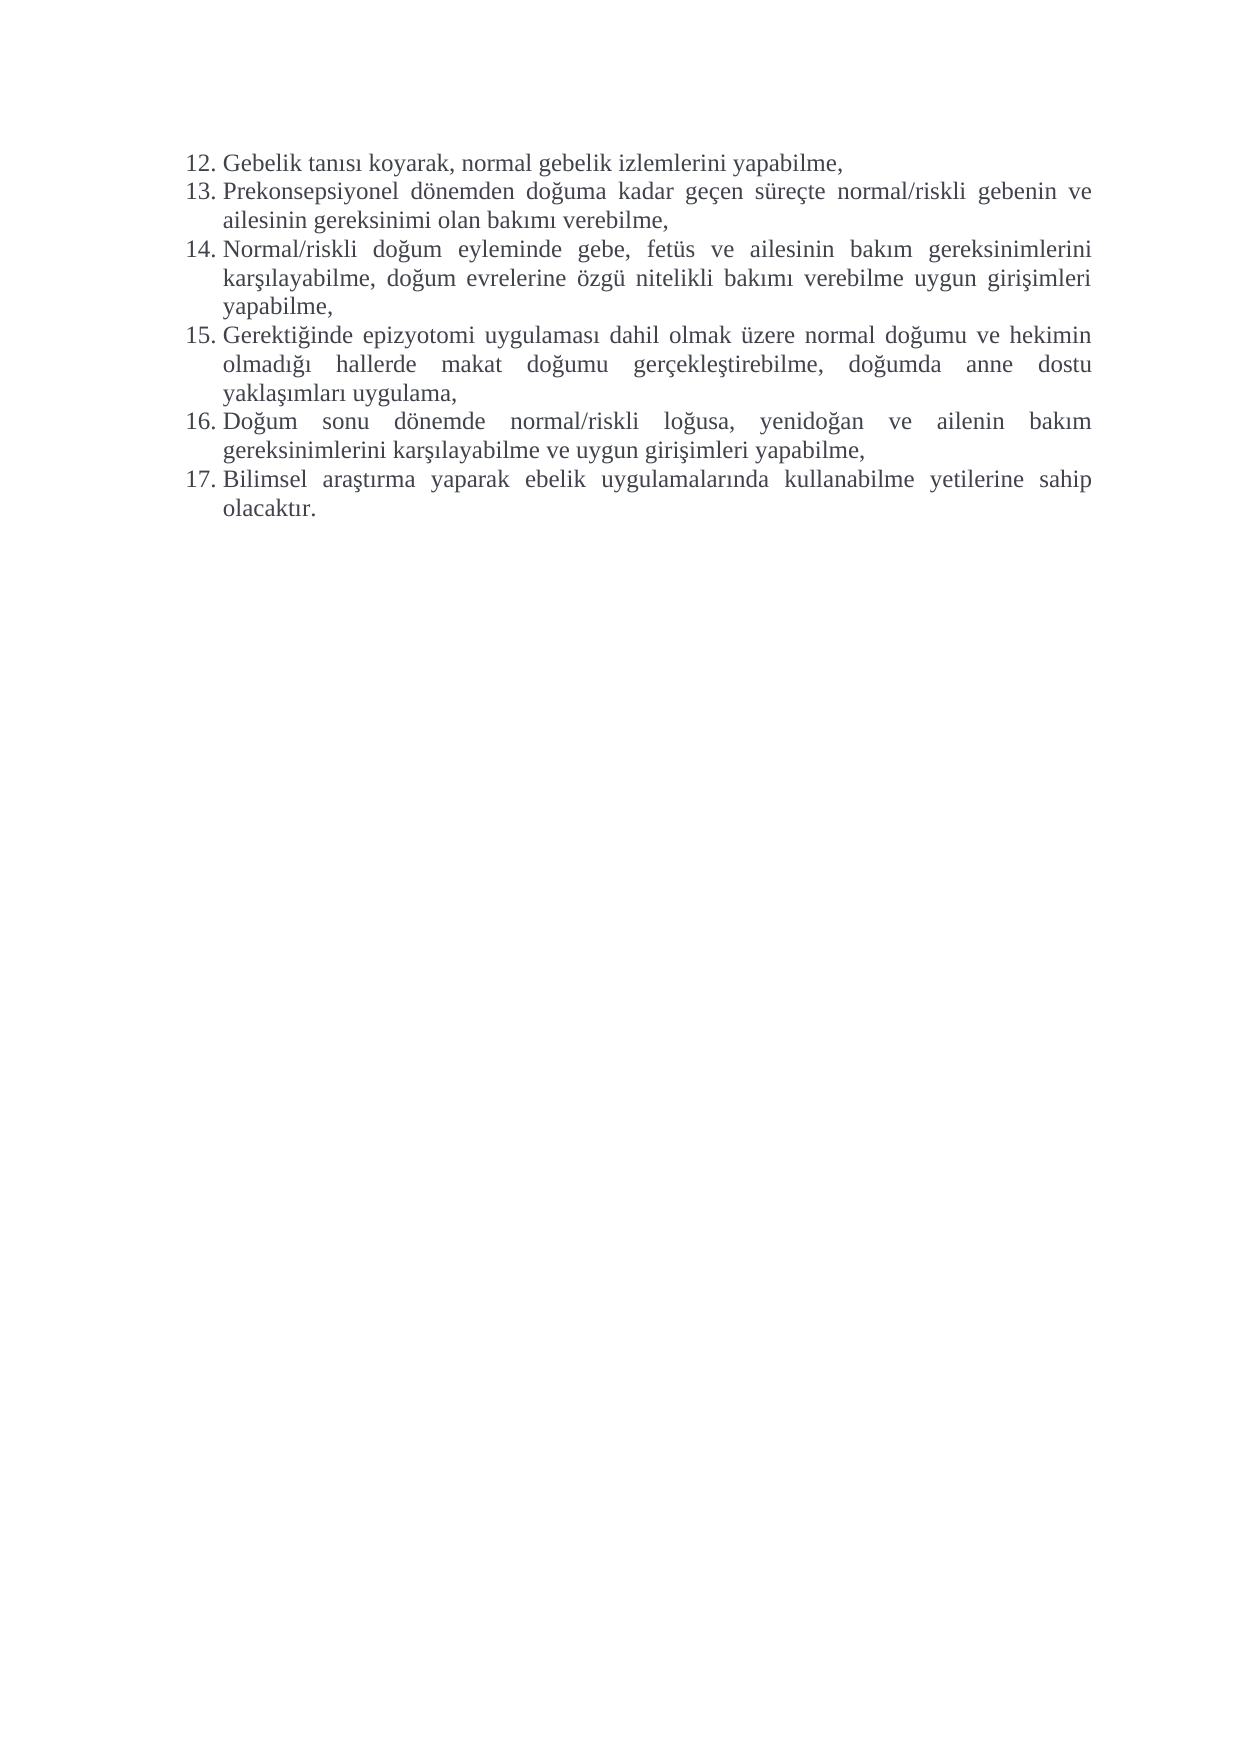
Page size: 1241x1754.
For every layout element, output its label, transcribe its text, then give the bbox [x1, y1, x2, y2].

list Prekonsepsiyonel dönemden doğuma kadar geçen süreçte normal/riskli gebenin ve ailesinin gereksinimi olan bakımı verebilme, [185, 176, 1093, 234]
list Gerektiğinde epizyotomi uygulaması dahil olmak üzere normal doğumu ve hekimin olmadığı hallerde makat doğumu gerçekleştirebilme, doğumda anne dostu yaklaşımları uygulama, [185, 320, 1093, 406]
list Bilimsel araştırma yaparak ebelik uygulamalarında kullanabilme yetilerine sahip olacaktır. [185, 464, 1093, 521]
list Gebelik tanısı koyarak, normal gebelik izlemlerini yapabilme, [185, 148, 1093, 176]
list Doğum sonu dönemde normal/riskli loğusa, yenidoğan ve ailenin bakım gereksinimlerini karşılayabilme ve uygun girişimleri yapabilme, [185, 406, 1093, 464]
list Normal/riskli doğum eyleminde gebe, fetüs ve ailesinin bakım gereksinimlerini karşılayabilme, doğum evrelerine özgü nitelikli bakımı verebilme uygun girişimleri yapabilme, [185, 234, 1093, 320]
